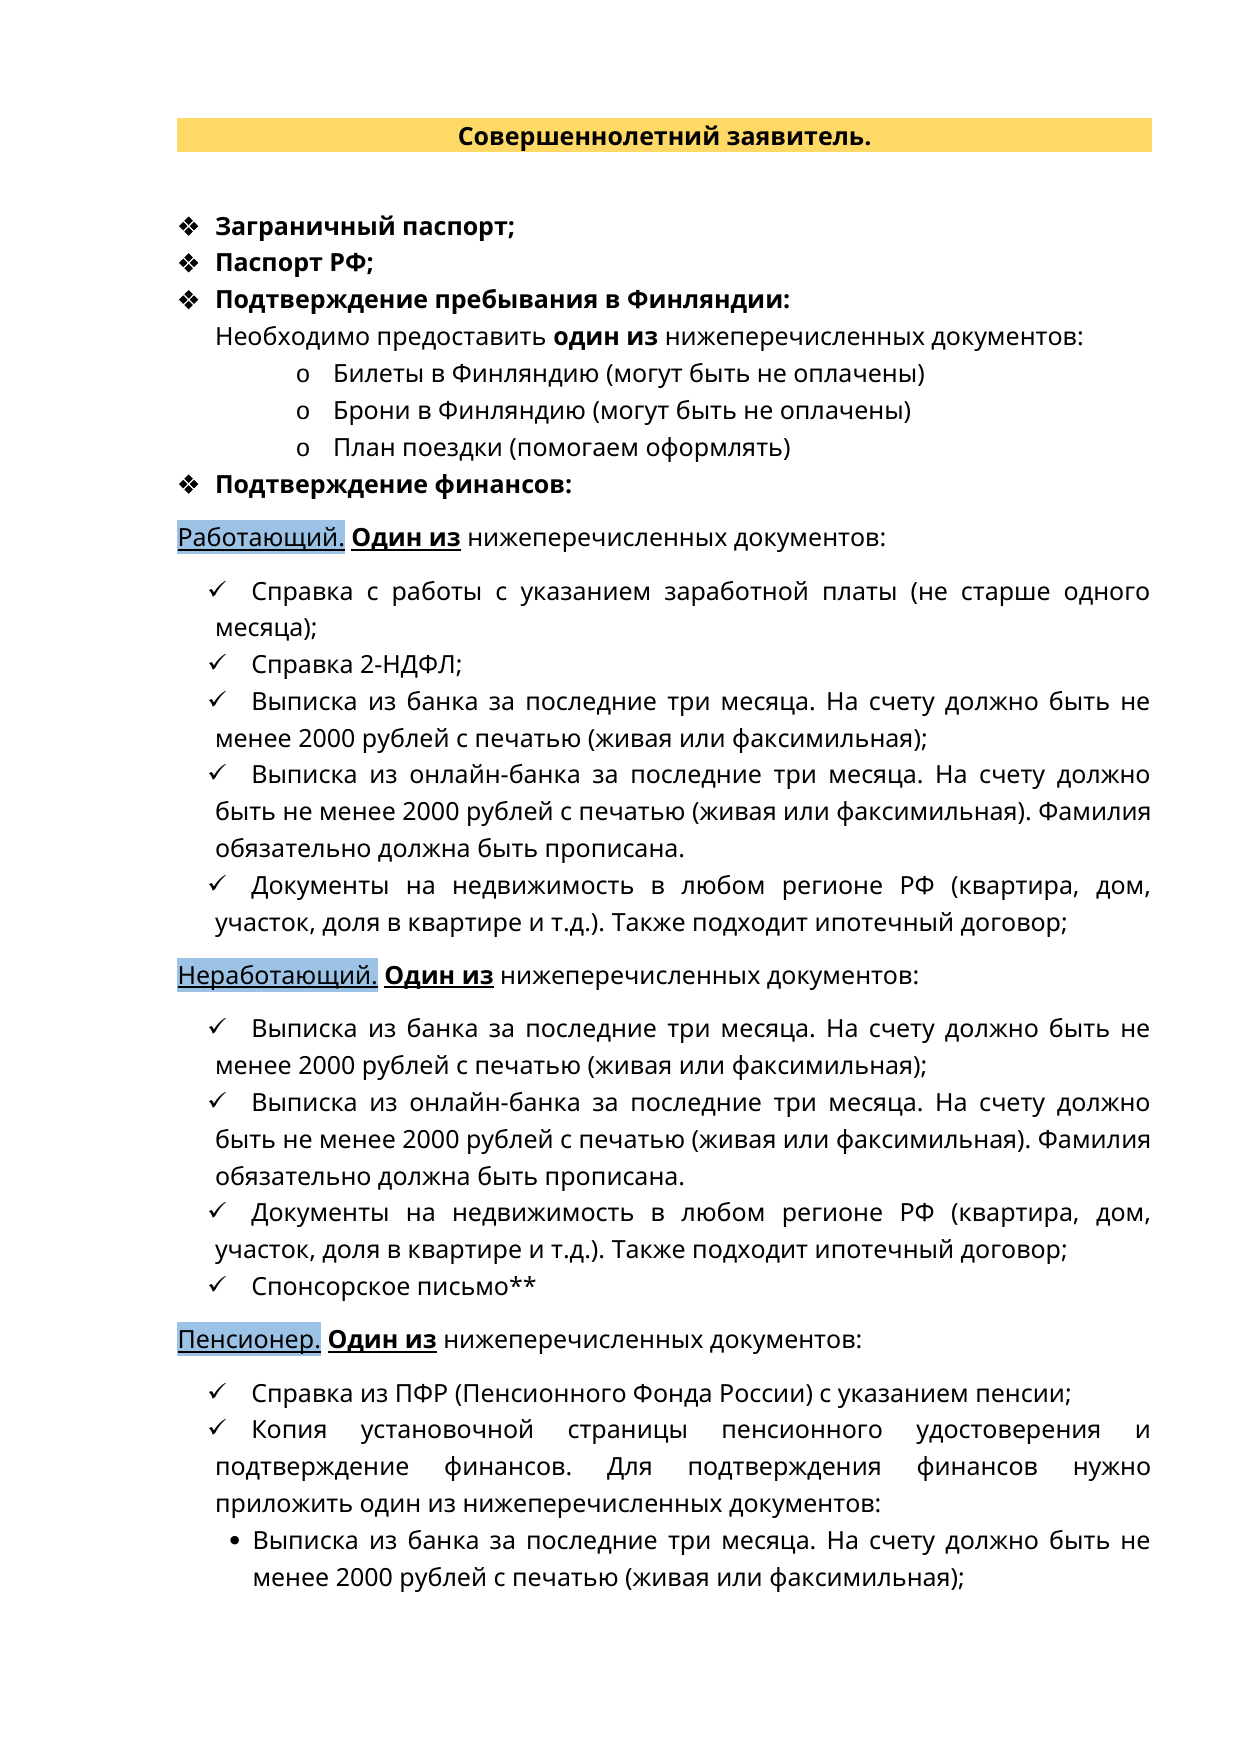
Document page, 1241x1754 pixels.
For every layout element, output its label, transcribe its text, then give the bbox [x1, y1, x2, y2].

text Работающий. Один из нижеперечисленных документов: [345, 520, 1152, 554]
list Спонсорское письмо** [207, 1268, 1152, 1302]
list Паспорт РФ; [177, 245, 1152, 279]
list Выписка из банка за последние три месяца. На счету должно быть не менее 2000 рублей с печатью (живая или факсимильная); [207, 1011, 1152, 1082]
list Подтверждение пребывания в Финляндии: [177, 282, 1152, 316]
text Совершеннолетний заявитель. [177, 118, 1152, 152]
text Неработающий. Один из нижеперечисленных документов: [378, 958, 1152, 992]
text Пенсионер. Один из нижеперечисленных документов: [321, 1322, 1152, 1356]
list Выписка из онлайн-банка за последние три месяца. На счету должно быть не менее 2000 рублей с печатью (живая или факсимильная). Фамилия обязательно должна быть прописана. [207, 1084, 1152, 1192]
list Необходимо предоставить один из нижеперечисленных документов: [215, 319, 1152, 353]
list Выписка из банка за последние три месяца. На счету должно быть не менее 2000 рублей с печатью (живая или факсимильная); [207, 683, 1152, 754]
list Заграничный паспорт; [177, 208, 1152, 242]
list Справка с работы с указанием заработной платы (не старше одного месяца); [207, 573, 1152, 644]
list Справка из ПФР (Пенсионного Фонда России) с указанием пенсии; [207, 1375, 1152, 1409]
list План поездки (помогаем оформлять) [295, 429, 1152, 464]
list Документы на недвижимость в любом регионе РФ (квартира, дом, участок, доля в квартире и т.д.). Также подходит ипотечный договор; [207, 1195, 1152, 1266]
list Копия установочной страницы пенсионного удостоверения и подтверждение финансов. Для подтверждения финансов нужно приложить один из нижеперечисленных документов: [207, 1412, 1152, 1520]
list Выписка из онлайн-банка за последние три месяца. На счету должно быть не менее 2000 рублей с печатью (живая или факсимильная). Фамилия обязательно должна быть прописана. [207, 757, 1152, 865]
list Брони в Финляндию (могут быть не оплачены) [295, 392, 1152, 427]
list Подтверждение финансов: [177, 466, 1152, 500]
list Билеты в Финляндию (могут быть не оплачены) [295, 355, 1152, 390]
list Справка 2-НДФЛ; [207, 647, 1152, 681]
list Выписка из банка за последние три месяца. На счету должно быть не менее 2000 рублей с печатью (живая или факсимильная); [230, 1522, 1152, 1593]
list Документы на недвижимость в любом регионе РФ (квартира, дом, участок, доля в квартире и т.д.). Также подходит ипотечный договор; [207, 867, 1152, 938]
